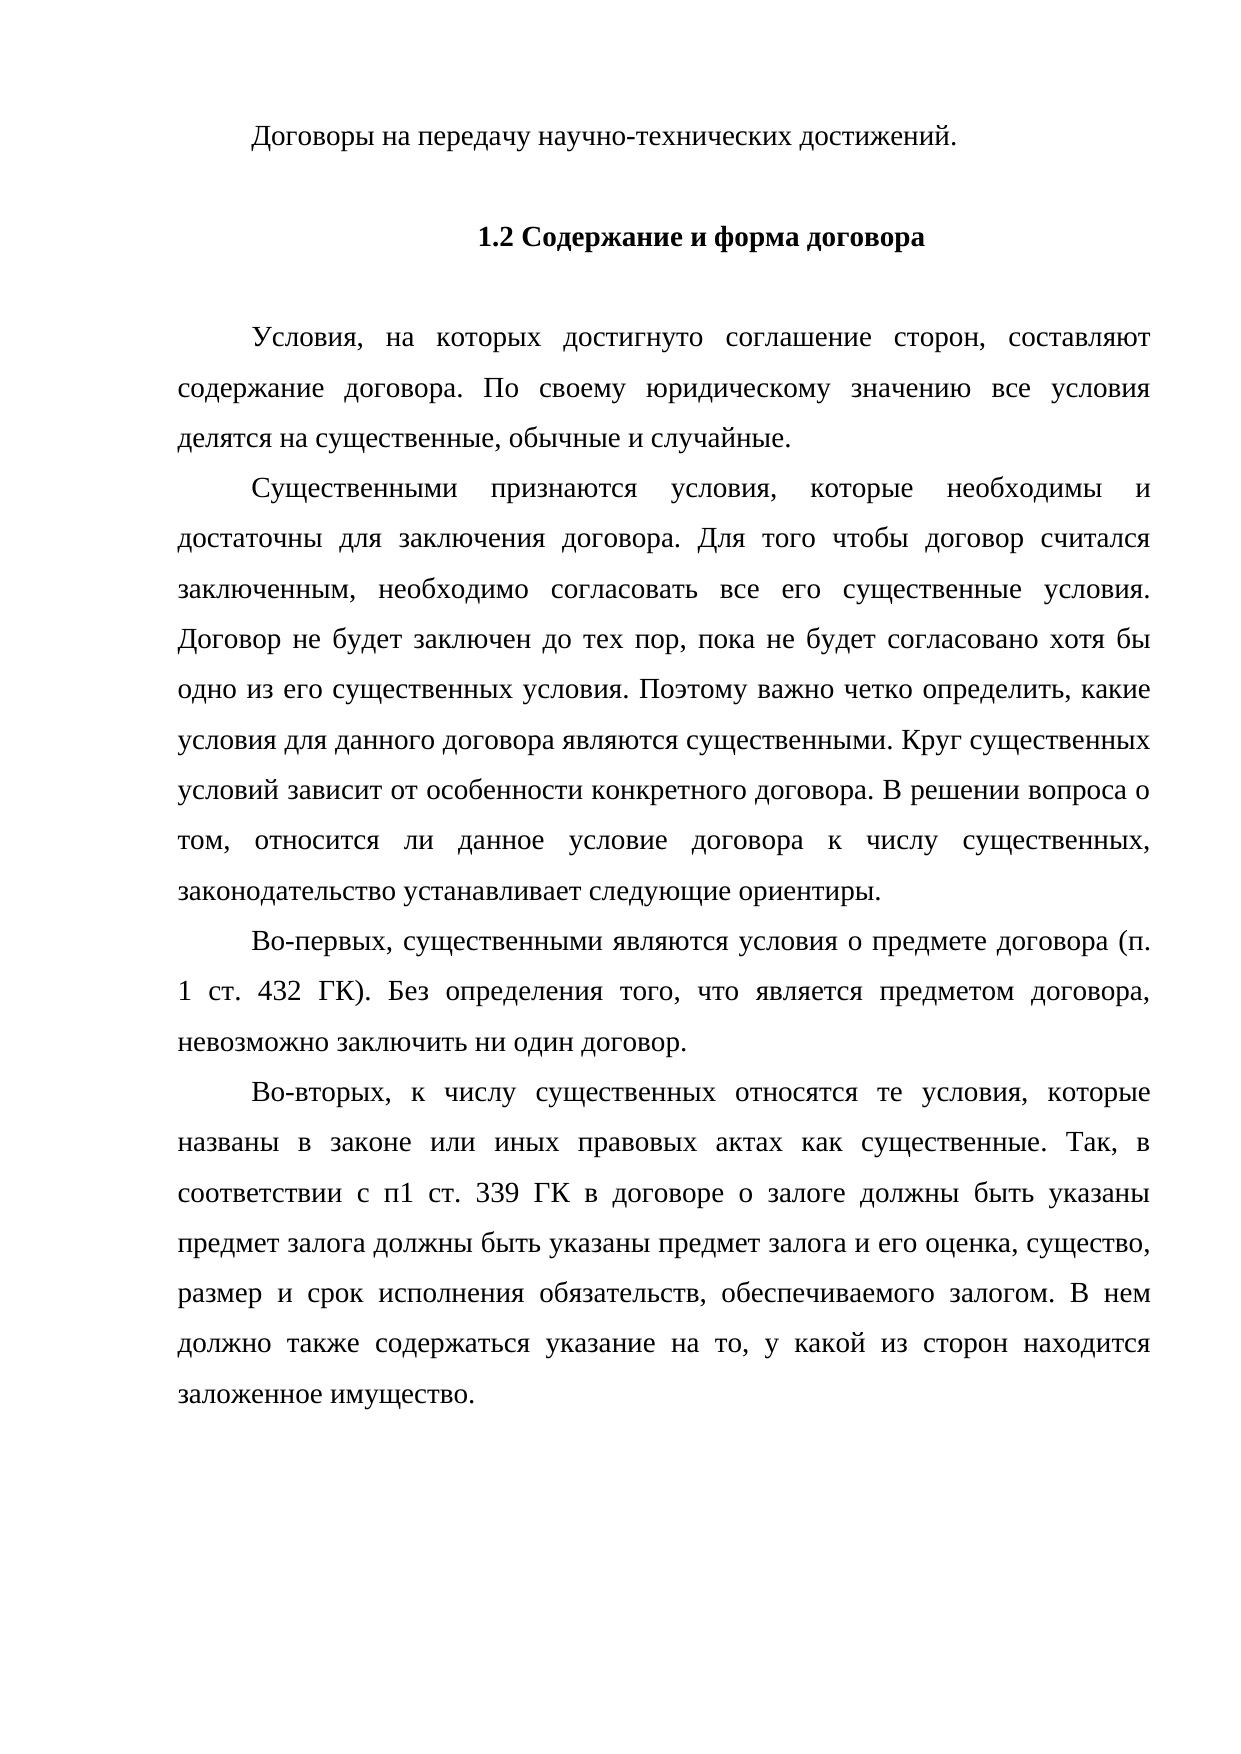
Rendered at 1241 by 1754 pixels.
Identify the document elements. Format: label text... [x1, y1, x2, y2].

text Договоры на передачу научно-технических достижений. [177, 118, 1152, 152]
text Во-вторых, к числу существенных относятся те условия, которые названы в законе или иных правовых актах как существенные. Так, в соответствии с п1 ст. 339 ГК в договоре о залоге должны быть указаны предмет залога должны быть указаны предмет залога и его оценка, существо, размер и срок исполнения обязательств, обеспечиваемого залогом. В нем должно также содержаться указание на то, у какой из сторон находится заложенное имущество. [177, 1074, 1152, 1409]
text Существенными признаются условия, которые необходимы и достаточны для заключения договора. Для того чтобы договор считался заключенным, необходимо согласовать все его существенные условия. Договор не будет заключен до тех пор, пока не будет согласовано хотя бы одно из его существенных условия. Поэтому важно четко определить, какие условия для данного договора являются существенными. Круг существенных условий зависит от особенности конкретного договора. В решении вопроса о том, относится ли данное условие договора к числу существенных, законодательство устанавливает следующие ориентиры. [177, 470, 1152, 906]
text 1.2 Содержание и форма договора [177, 219, 1152, 252]
text Условия, на которых достигнуто соглашение сторон, составляют содержание договора. По своему юридическому значению все условия делятся на существенные, обычные и случайные. [177, 319, 1152, 453]
text Во-первых, существенными являются условия о предмете договора (п. 1 ст. 432 ГК). Без определения того, что является предметом договора, невозможно заключить ни один договор. [177, 923, 1152, 1057]
